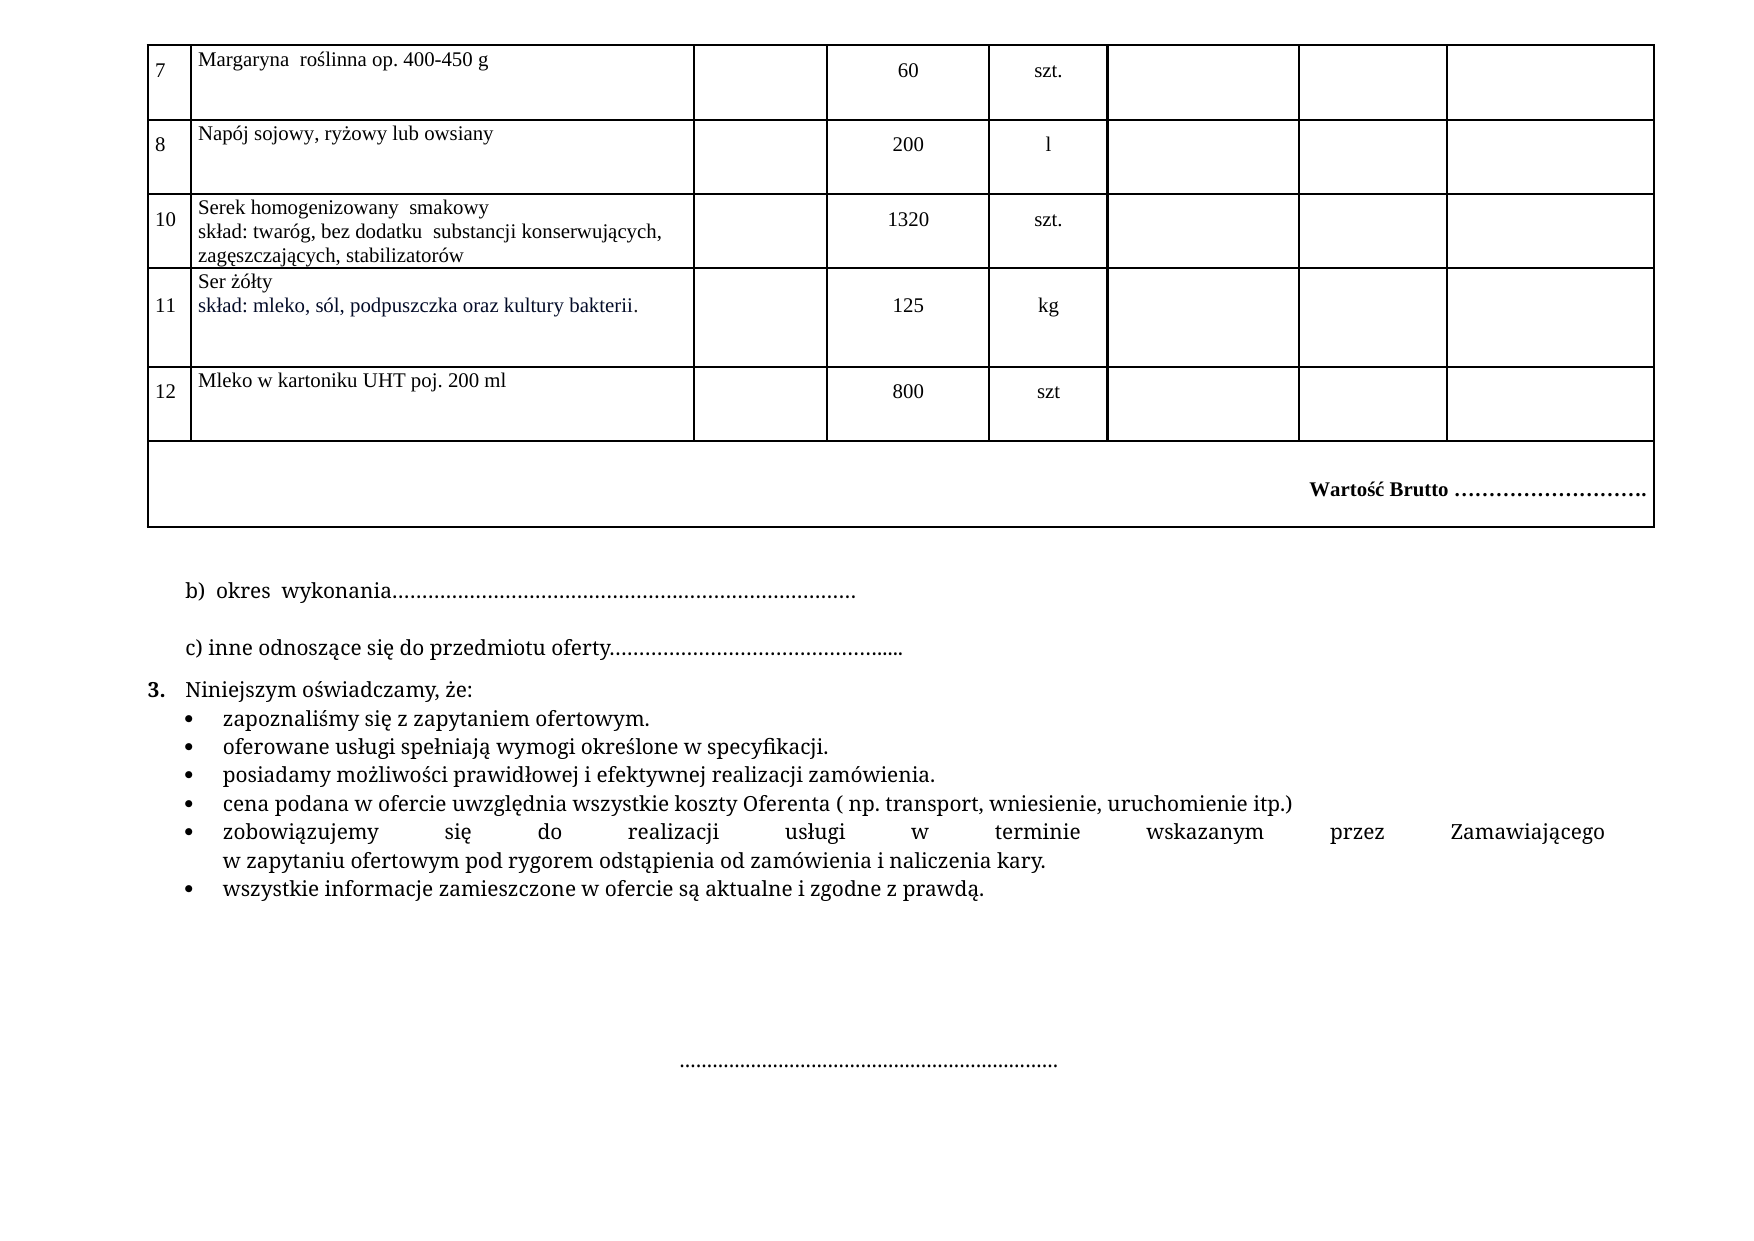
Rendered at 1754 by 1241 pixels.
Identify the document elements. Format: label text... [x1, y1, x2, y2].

table_cell [695, 46, 826, 119]
table_cell 125 [828, 269, 988, 366]
table_cell Napój sojowy, ryżowy lub owsiany [192, 121, 693, 193]
table_cell [695, 121, 826, 193]
table_cell kg [990, 269, 1106, 366]
table_cell 12 [149, 368, 190, 440]
list posiadamy możliwości prawidłowej i efektywnej realizacji zamówienia. [185, 761, 1606, 789]
table_cell [695, 195, 826, 267]
table_cell [1109, 195, 1298, 267]
table_cell [695, 269, 826, 366]
table_cell 7 [149, 46, 190, 119]
list Niniejszym oświadczamy, że: [148, 675, 1606, 704]
table_cell 10 [149, 195, 190, 267]
table_cell 8 [149, 121, 190, 193]
table_cell szt [990, 368, 1106, 440]
list zapoznaliśmy się z zapytaniem ofertowym. [185, 704, 1606, 732]
text c) inne odnoszące się do przedmiotu oferty………………………………………..... [185, 633, 1606, 661]
table_cell [1448, 368, 1653, 440]
table_cell [1448, 195, 1653, 267]
table_cell [1109, 46, 1298, 119]
table_cell Serek homogenizowany smakowy skład: twaróg, bez dodatku substancji konserwujących, zagęszczających, stabilizatorów [192, 195, 693, 267]
text …………………………………………………………… [605, 1045, 1606, 1073]
table_cell 11 [149, 269, 190, 366]
table_cell 800 [828, 368, 988, 440]
table_cell 60 [828, 46, 988, 119]
list wszystkie informacje zamieszczone w ofercie są aktualne i zgodne z prawdą. [185, 874, 1606, 903]
table_cell [1109, 269, 1298, 366]
table_cell l [990, 121, 1106, 193]
table_cell [1300, 121, 1446, 193]
table_cell [1300, 269, 1446, 366]
table_cell Ser żółty skład: mleko, sól, podpuszczka oraz kultury bakterii. [192, 269, 693, 366]
list zobowiązujemy się do realizacji usługi w terminie wskazanym przez Zamawiającego w zapytaniu ofertowym pod rygorem odstąpienia od zamówienia i naliczenia kary. [185, 817, 1606, 874]
table_cell [1109, 368, 1298, 440]
table_cell 200 [828, 121, 988, 193]
table_cell [695, 368, 826, 440]
table_cell Wartość Brutto ………………………. [149, 442, 1653, 526]
text b) okres wykonania…………………………………………………………………… [185, 576, 1606, 604]
table_cell [1448, 121, 1653, 193]
table_cell [1109, 121, 1298, 193]
table_cell [1300, 195, 1446, 267]
table_cell [1300, 46, 1446, 119]
list cena podana w ofercie uwzględnia wszystkie koszty Oferenta ( np. transport, wniesienie, uruchomienie itp.) [185, 789, 1606, 817]
table_cell Margaryna roślinna op. 400-450 g [192, 46, 693, 119]
table_cell [1448, 269, 1653, 366]
table_cell Mleko w kartoniku UHT poj. 200 ml [192, 368, 693, 440]
table_cell [1448, 46, 1653, 119]
table_cell szt. [990, 195, 1106, 267]
table_cell 1320 [828, 195, 988, 267]
table_cell [1300, 368, 1446, 440]
list oferowane usługi spełniają wymogi określone w specyfikacji. [185, 732, 1606, 761]
table_cell szt. [990, 46, 1106, 119]
